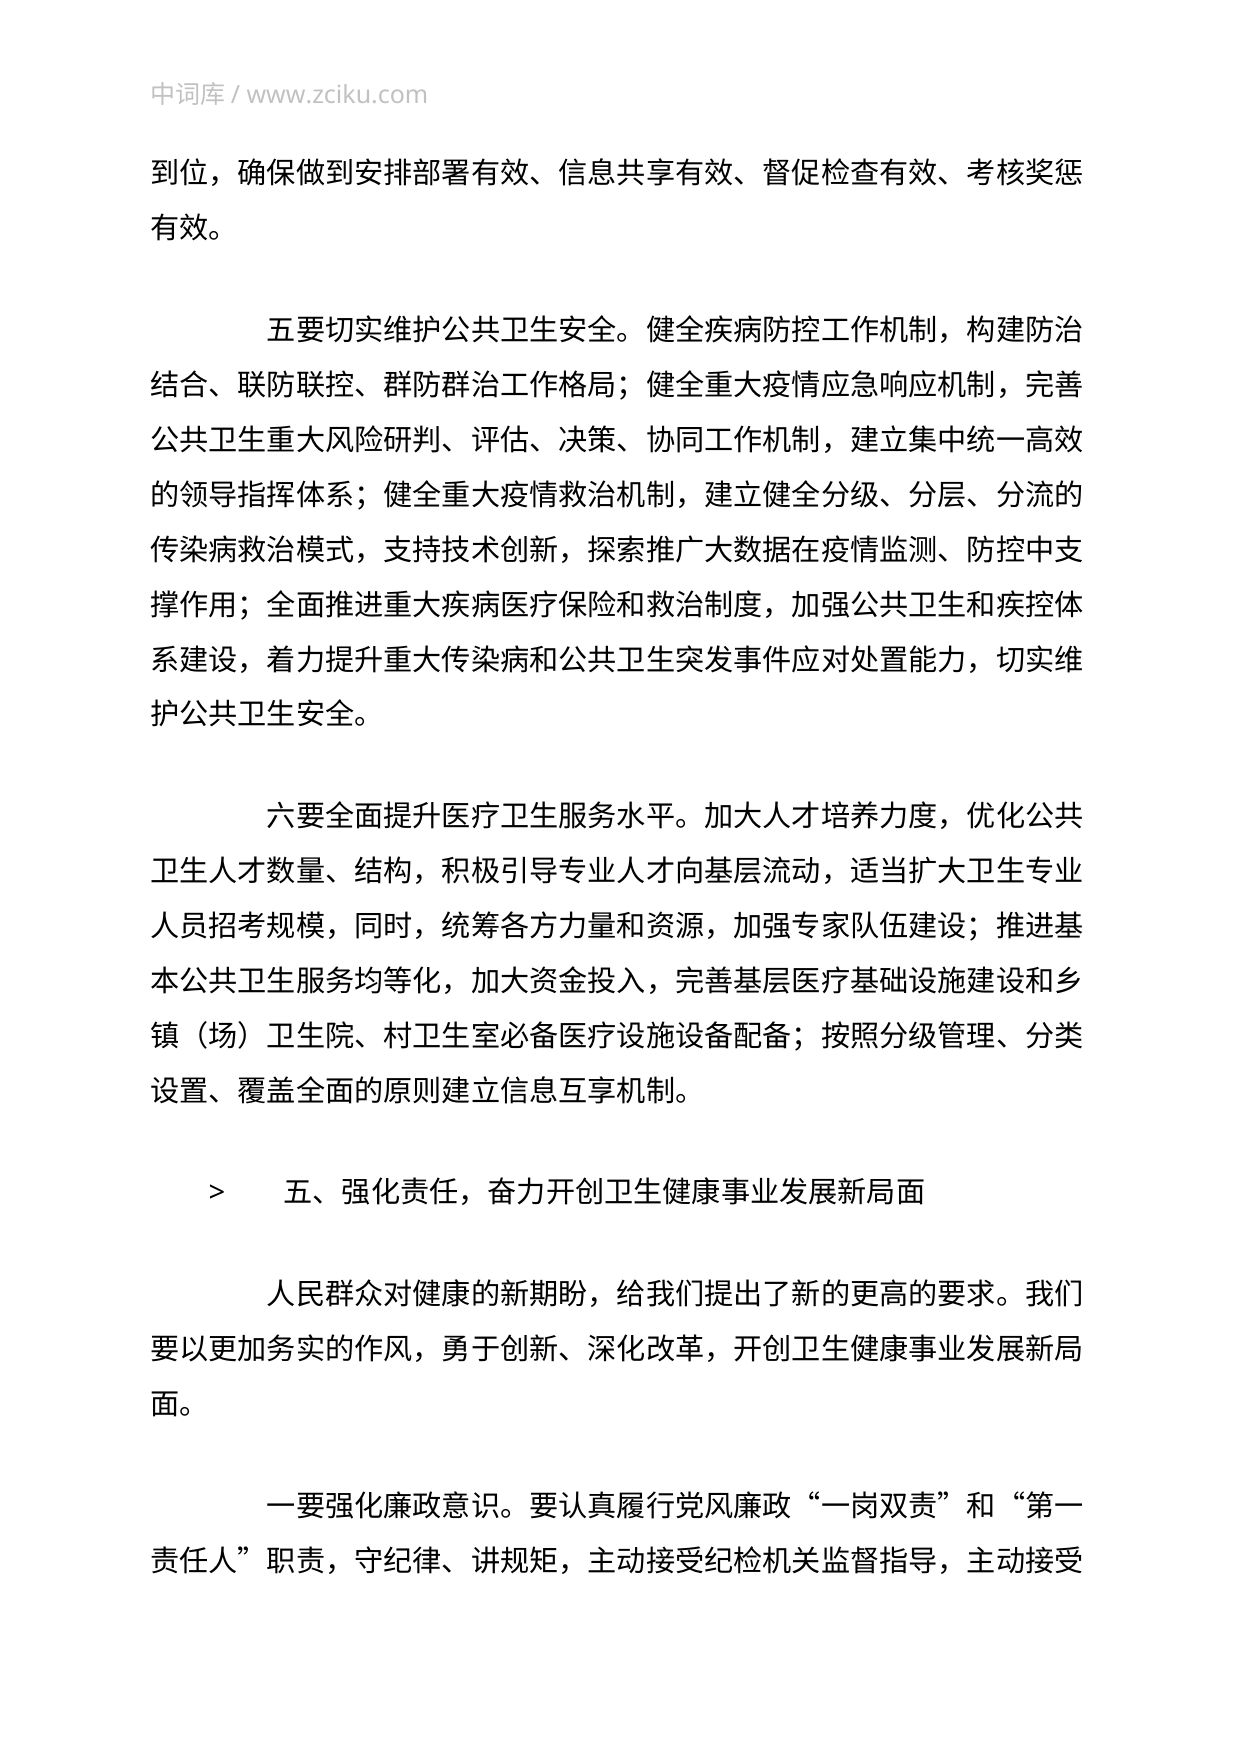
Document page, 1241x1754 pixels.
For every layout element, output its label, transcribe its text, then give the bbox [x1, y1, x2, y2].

text 五要切实维护公共卫生安全。健全疾病防控工作机制，构建防治结合、联防联控、群防群治工作格局；健全重大疫情应急响应机制，完善公共卫生重大风险研判、评估、决策、协同工作机制，建立集中统一高效的领导指挥体系；健全重大疫情救治机制，建立健全分级、分层、分流的传染病救治模式，支持技术创新，探索推广大数据在疫情监测、防控中支撑作用；全面推进重大疾病医疗保险和救治制度，加强公共卫生和疾控体系建设，着力提升重大传染病和公共卫生突发事件应对处置能力，切实维护公共卫生安全。 [150, 307, 1090, 733]
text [150, 150, 1090, 247]
text > 五、强化责任，奋力开创卫生健康事业发展新局面 [150, 1169, 1090, 1211]
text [150, 1482, 1090, 1580]
text 人民群众对健康的新期盼，给我们提出了新的更高的要求。我们要以更加务实的作风，勇于创新、深化改革，开创卫生健康事业发展新局面。 [150, 1271, 1090, 1423]
text 六要全面提升医疗卫生服务水平。加大人才培养力度，优化公共卫生人才数量、结构，积极引导专业人才向基层流动，适当扩大卫生专业人员招考规模，同时，统筹各方力量和资源，加强专家队伍建设；推进基本公共卫生服务均等化，加大资金投入，完善基层医疗基础设施建设和乡镇（场）卫生院、村卫生室必备医疗设施设备配备；按照分级管理、分类设置、覆盖全面的原则建立信息互享机制。 [150, 793, 1090, 1109]
